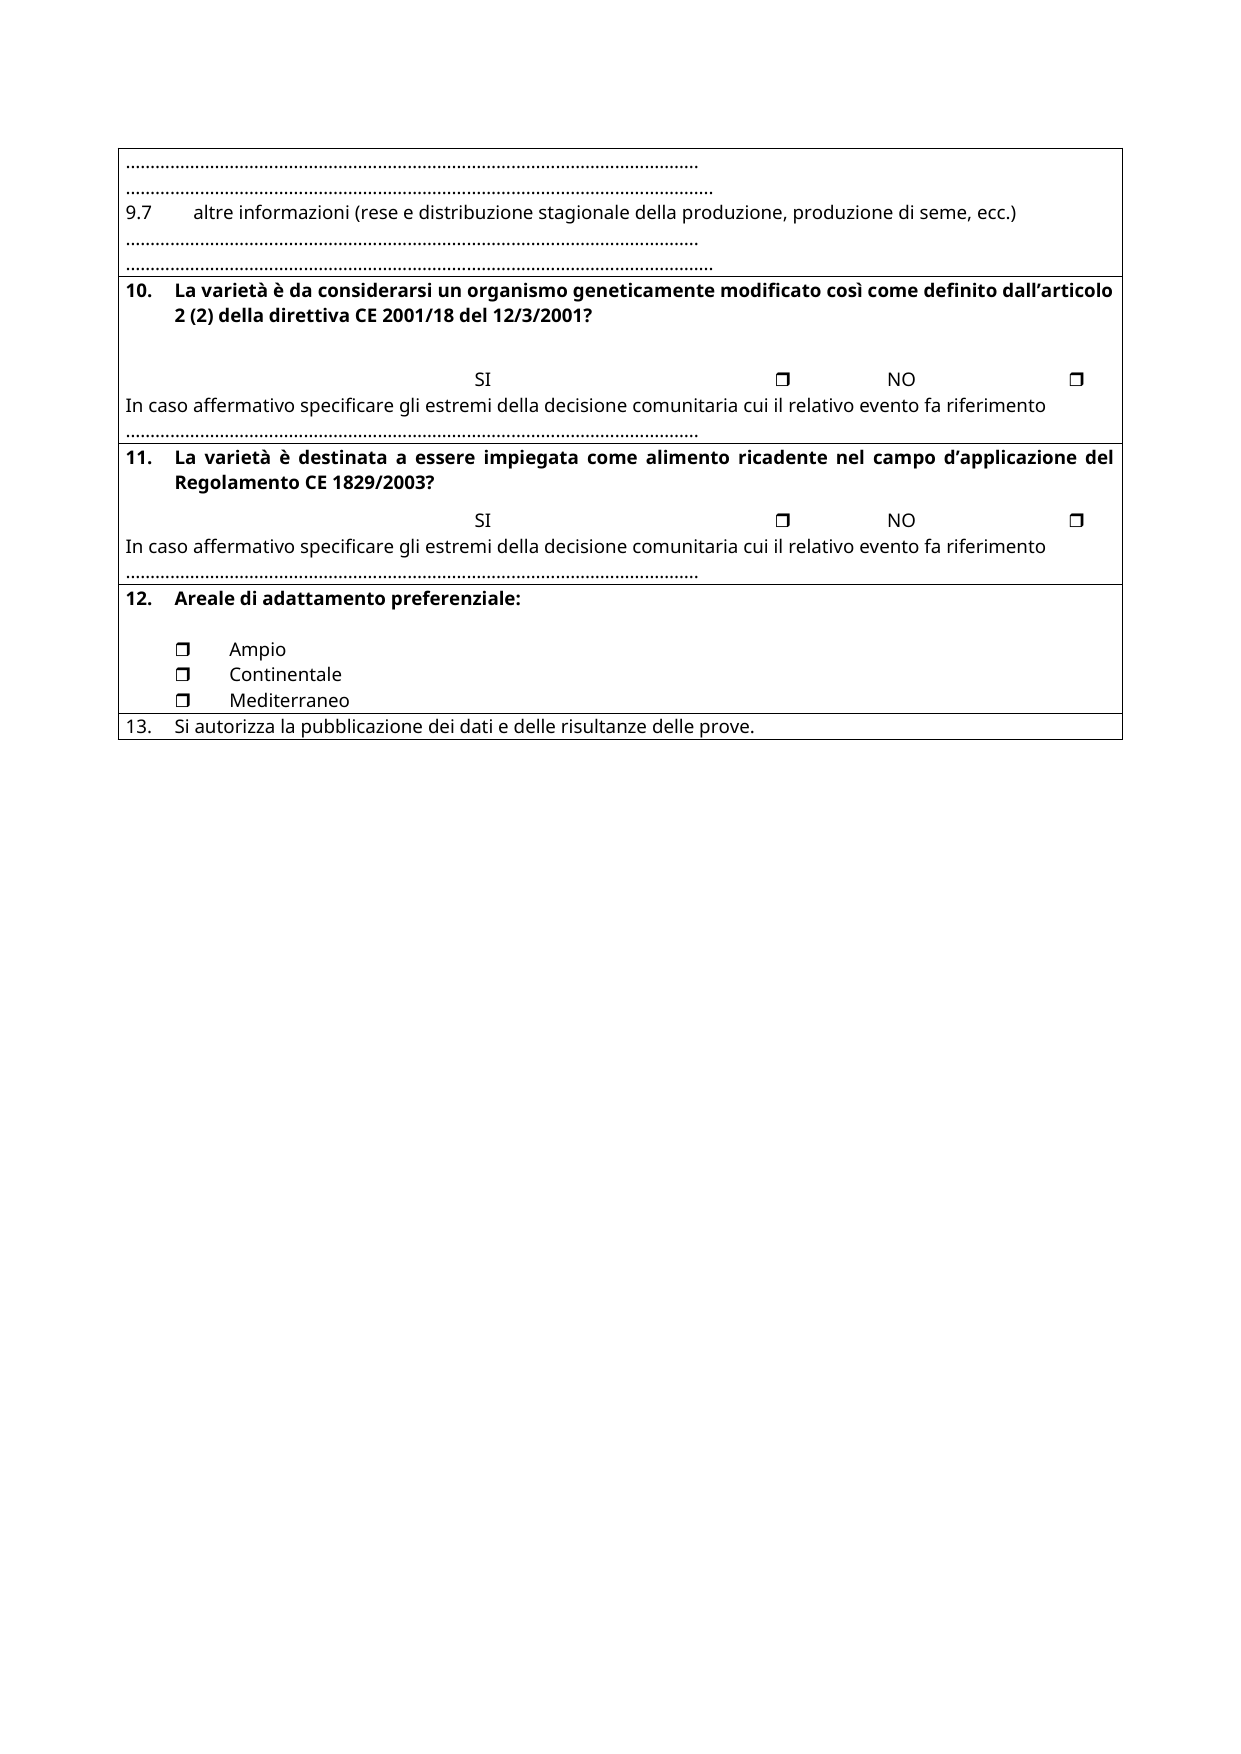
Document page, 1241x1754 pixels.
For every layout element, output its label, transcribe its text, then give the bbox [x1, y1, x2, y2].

table_cell 12. Areale di adattamento preferenziale: Ampio Continentale Mediterraneo [119, 585, 1122, 713]
table_cell 11. La varietà è destinata a essere impiegata come alimento ricadente nel campo d’applicazione del Regolamento CE 1829/2003? SI NO In caso affermativo specificare gli estremi della decisione comunitaria cui il relativo evento fa riferimento …………………………………………………………………………………………………….. [119, 444, 1122, 584]
table_cell 10. La varietà è da considerarsi un organismo geneticamente modificato così come definito dall’articolo 2 (2) della direttiva CE 2001/18 del 12/3/2001? SI NO In caso affermativo specificare gli estremi della decisione comunitaria cui il relativo evento fa riferimento …………………………………………………………………………………………………….. [119, 277, 1122, 443]
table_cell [119, 149, 1122, 276]
table_cell 13. Si autorizza la pubblicazione dei dati e delle risultanze delle prove. [119, 714, 1122, 739]
